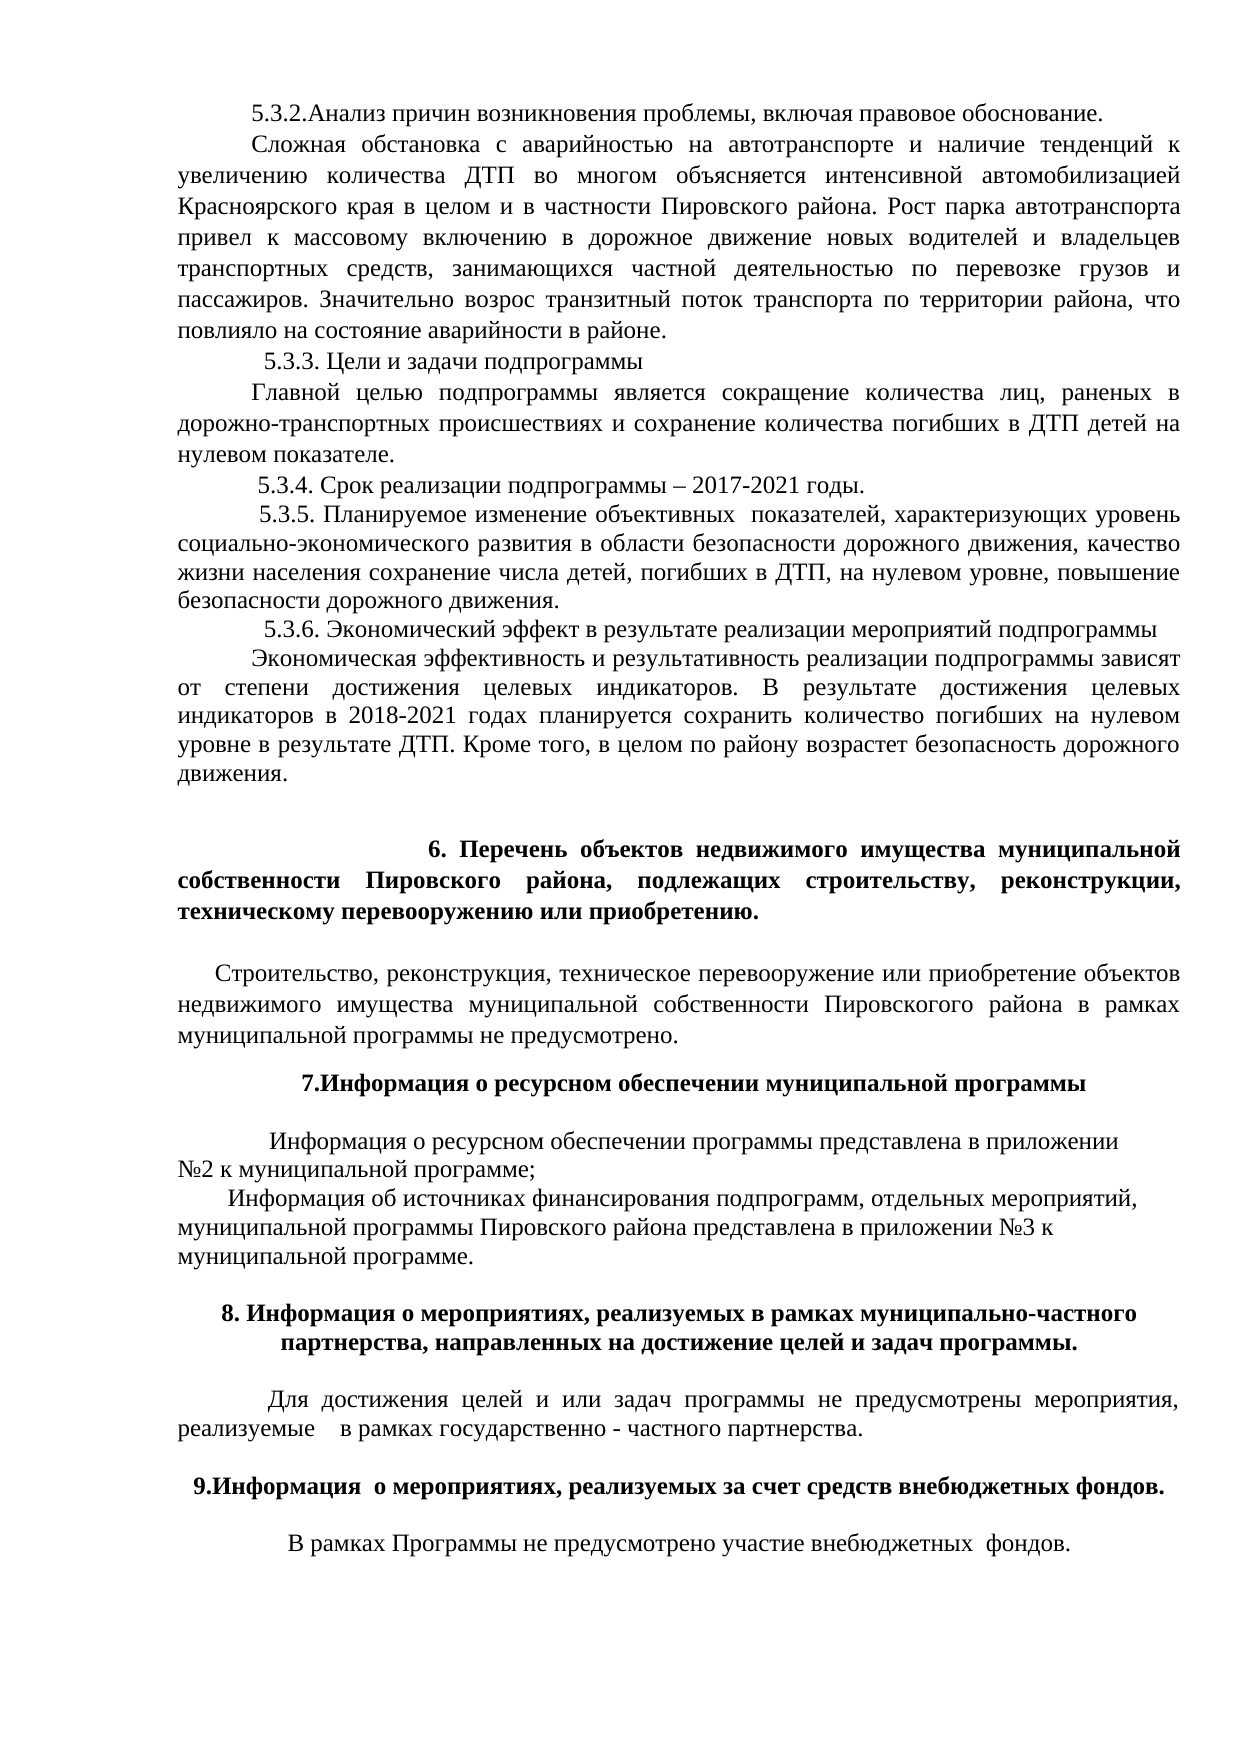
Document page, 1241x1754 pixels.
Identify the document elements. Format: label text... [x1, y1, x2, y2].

text Главной целью подпрограммы является сокращение количества лиц, раненых в дорожно-транспортных происшествиях и сохранение количества погибших в ДТП детей на нулевом показателе. [177, 377, 1181, 468]
text 5.3.2.Анализ причин возникновения проблемы, включая правовое обоснование. [177, 98, 1181, 127]
text 7.Информация о ресурсном обеспечении муниципальной программы [207, 1068, 1181, 1097]
text Для достижения целей и или задач программы не предусмотрены мероприятия, реализуемые в рамках государственно - частного партнерства. [177, 1384, 1181, 1442]
text Информация об источниках финансирования подпрограмм, отдельных мероприятий, муниципальной программы Пировского района представлена в приложении №3 к муниципальной программе. [177, 1183, 1181, 1269]
text 8. Информация о мероприятиях, реализуемых в рамках муниципально-частного партнерства, направленных на достижение целей и задач программы. [177, 1298, 1181, 1356]
text 5.3.3. Цели и задачи подпрограммы [177, 346, 1181, 375]
text 6. Перечень объектов недвижимого имущества муниципальной собственности Пировского района, подлежащих строительству, реконструкции, техническому перевооружению или приобретению. [177, 834, 1181, 925]
text Информация о ресурсном обеспечении программы представлена в приложении [207, 1126, 1181, 1154]
text 9.Информация о мероприятиях, реализуемых за счет средств внебюджетных фондов. [177, 1471, 1181, 1499]
text 5.3.4. Срок реализации подпрограммы – 2017-2021 годы. [177, 470, 1181, 499]
text Строительство, реконструкция, техническое перевооружение или приобретение объектов недвижимого имущества муниципальной собственности Пировскогого района в рамках муниципальной программы не предусмотрено. [177, 958, 1181, 1049]
text Экономическая эффективность и результативность реализации подпрограммы зависят от степени достижения целевых индикаторов. В результате достижения целевых индикаторов в 2018-2021 годах планируется сохранить количество погибших на нулевом уровне в результате ДТП. Кроме того, в целом по району возрастет безопасность дорожного движения. [177, 643, 1181, 787]
text В рамках Программы не предусмотрено участие внебюджетных фондов. [177, 1528, 1181, 1557]
text 5.3.6. Экономический эффект в результате реализации мероприятий подпрограммы [177, 614, 1181, 643]
text Сложная обстановка с аварийностью на автотранспорте и наличие тенденций к увеличению количества ДТП во многом объясняется интенсивной автомобилизацией Красноярского края в целом и в частности Пировского района. Рост парка автотранспорта привел к массовому включению в дорожное движение новых водителей и владельцев транспортных средств, занимающихся частной деятельностью по перевозке грузов и пассажиров. Значительно возрос транзитный поток транспорта по территории района, что повлияло на состояние аварийности в районе. [177, 129, 1181, 344]
text 5.3.5. Планируемое изменение объективных показателей, характеризующих уровень социально-экономического развития в области безопасности дорожного движения, качество жизни населения сохранение числа детей, погибших в ДТП, на нулевом уровне, повышение безопасности дорожного движения. [177, 499, 1181, 614]
text №2 к муниципальной программе; [177, 1154, 1181, 1183]
